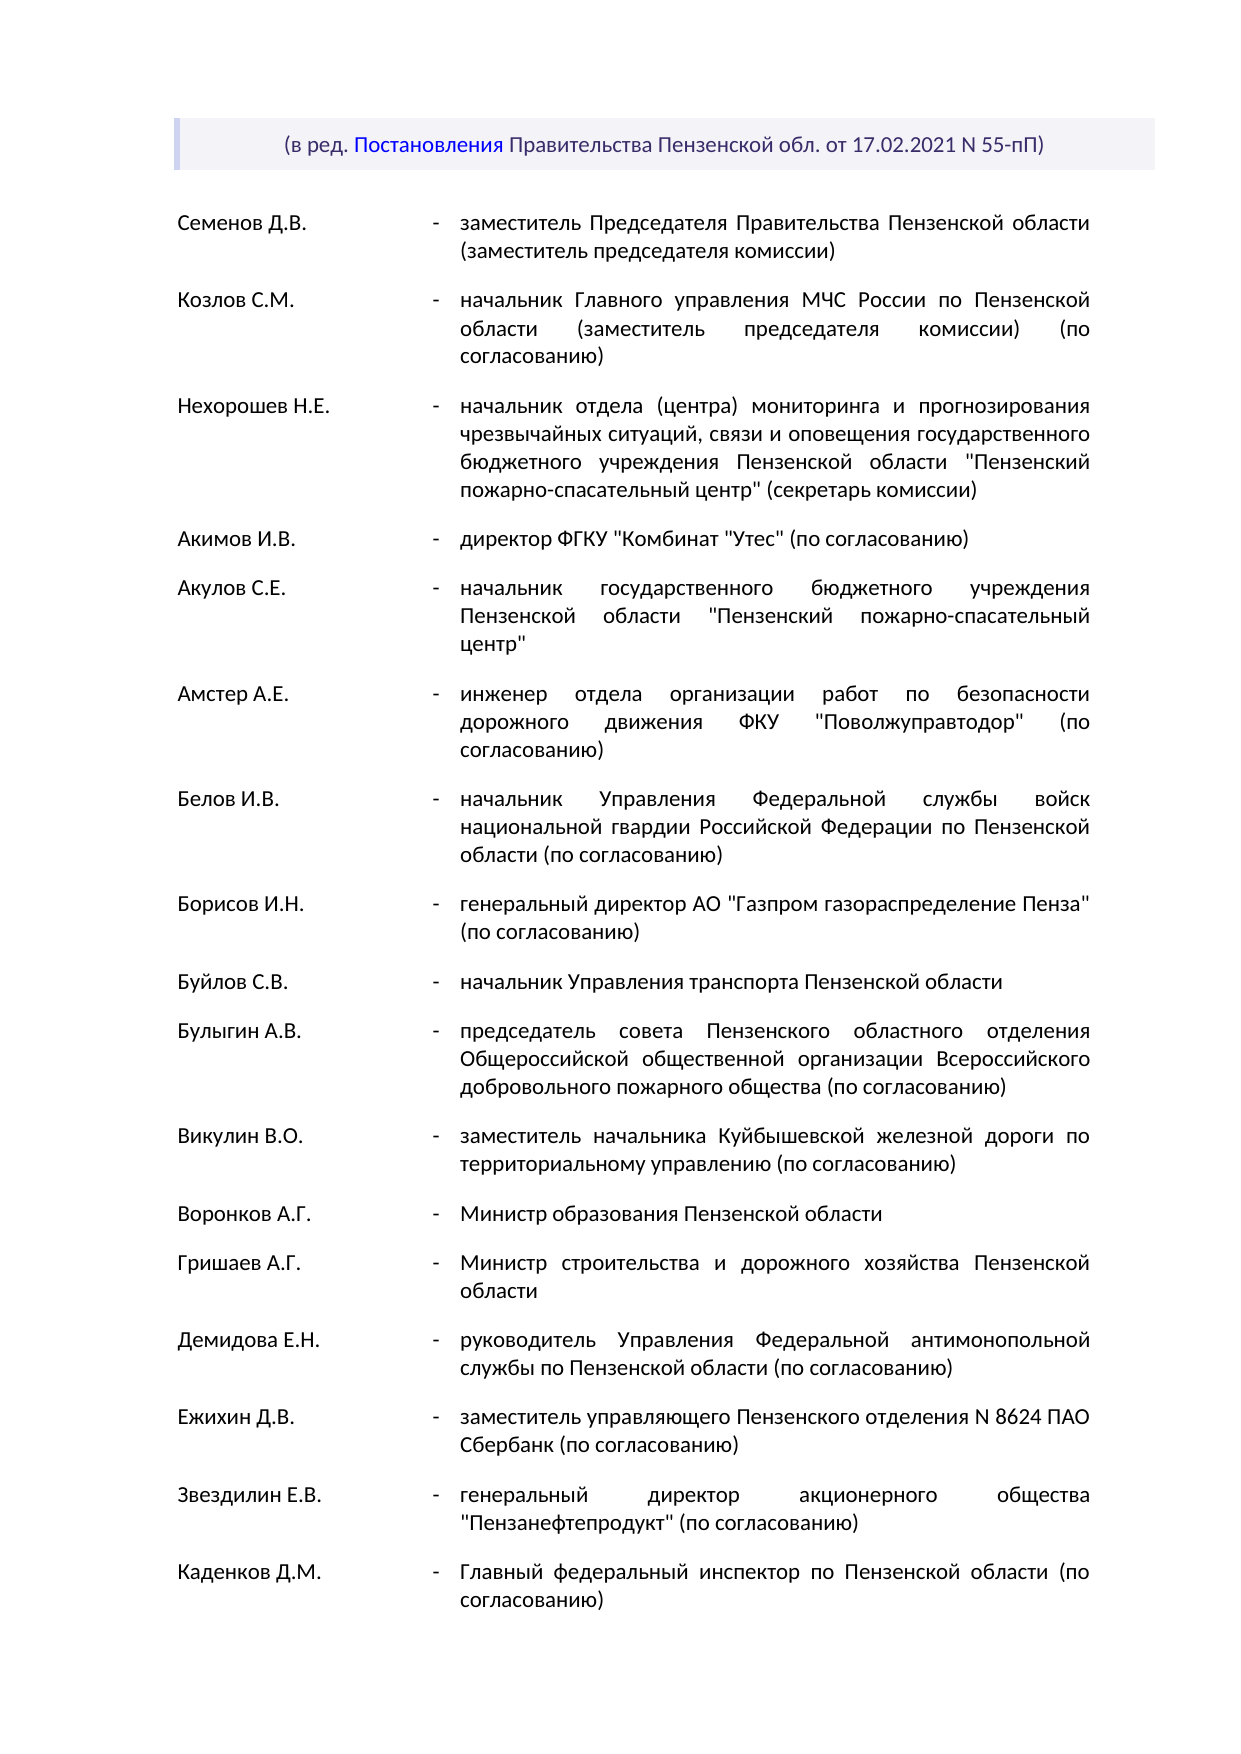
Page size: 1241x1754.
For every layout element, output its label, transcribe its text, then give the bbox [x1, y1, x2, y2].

table_cell Гришаев А.Г. [171, 1237, 418, 1314]
table_cell Министр образования Пензенской области [454, 1188, 1097, 1237]
table_cell - [418, 1005, 453, 1111]
table_cell начальник отдела (центра) мониторинга и прогнозирования чрезвычайных ситуаций, связи и оповещения государственного бюджетного учреждения Пензенской области "Пензенский пожарно-спасательный центр" (секретарь комиссии) [454, 380, 1097, 514]
table_cell Главный федеральный инспектор по Пензенской области (по согласованию) [454, 1546, 1097, 1624]
table_header Семенов Д.В. [171, 198, 418, 275]
table_cell Борисов И.Н. [171, 879, 418, 956]
table_cell Козлов С.М. [171, 275, 418, 380]
table_cell - [418, 1546, 453, 1624]
table_cell - [418, 956, 453, 1005]
table_cell заместитель управляющего Пензенского отделения N 8624 ПАО Сбербанк (по согласованию) [454, 1392, 1097, 1469]
table_cell председатель совета Пензенского областного отделения Общероссийской общественной организации Всероссийского добровольного пожарного общества (по согласованию) [454, 1005, 1097, 1111]
table_cell Амстер А.Е. [171, 668, 418, 773]
table_cell инженер отдела организации работ по безопасности дорожного движения ФКУ "Поволжуправтодор" (по согласованию) [454, 668, 1097, 773]
table_cell Демидова Е.Н. [171, 1315, 418, 1392]
table_cell Викулин В.О. [171, 1111, 418, 1188]
table_cell - [418, 563, 453, 668]
table_cell - [418, 1111, 453, 1188]
table_cell Буйлов С.В. [171, 956, 418, 1005]
table_cell - [418, 380, 453, 514]
table_cell - [418, 514, 453, 563]
table_cell генеральный директор акционерного общества "Пензанефтепродукт" (по согласованию) [454, 1469, 1097, 1546]
table_cell - [418, 1188, 453, 1237]
table_cell - [418, 275, 453, 380]
table_cell - [418, 774, 453, 879]
table_cell заместитель начальника Куйбышевской железной дороги по территориальному управлению (по согласованию) [454, 1111, 1097, 1188]
table_cell Воронков А.Г. [171, 1188, 418, 1237]
table_cell Булыгин А.В. [171, 1005, 418, 1111]
table_cell Ежихин Д.В. [171, 1392, 418, 1469]
table_cell - [418, 1237, 453, 1314]
table_cell Акимов И.В. [171, 514, 418, 563]
table_cell Министр строительства и дорожного хозяйства Пензенской области [454, 1237, 1097, 1314]
table_cell руководитель Управления Федеральной антимонопольной службы по Пензенской области (по согласованию) [454, 1315, 1097, 1392]
table_cell - [418, 1315, 453, 1392]
table_cell Акулов С.Е. [171, 563, 418, 668]
table_header заместитель Председателя Правительства Пензенской области (заместитель председателя комиссии) [454, 198, 1097, 275]
table_cell - [418, 1392, 453, 1469]
table_cell Нехорошев Н.Е. [171, 380, 418, 514]
table_cell начальник Управления Федеральной службы войск национальной гвардии Российской Федерации по Пензенской области (по согласованию) [454, 774, 1097, 879]
table_cell директор ФГКУ "Комбинат "Утес" (по согласованию) [454, 514, 1097, 563]
table_cell Белов И.В. [171, 774, 418, 879]
table_cell начальник Управления транспорта Пензенской области [454, 956, 1097, 1005]
table_cell генеральный директор АО "Газпром газораспределение Пенза" (по согласованию) [454, 879, 1097, 956]
table_cell Каденков Д.М. [171, 1546, 418, 1624]
table_cell - [418, 1469, 453, 1546]
table_header - [418, 198, 453, 275]
table_cell начальник Главного управления МЧС России по Пензенской области (заместитель председателя комиссии) (по согласованию) [454, 275, 1097, 380]
table_cell Звездилин Е.В. [171, 1469, 418, 1546]
table_cell - [418, 668, 453, 773]
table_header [180, 118, 1149, 170]
table_cell - [418, 879, 453, 956]
table_cell начальник государственного бюджетного учреждения Пензенской области "Пензенский пожарно-спасательный центр" [454, 563, 1097, 668]
